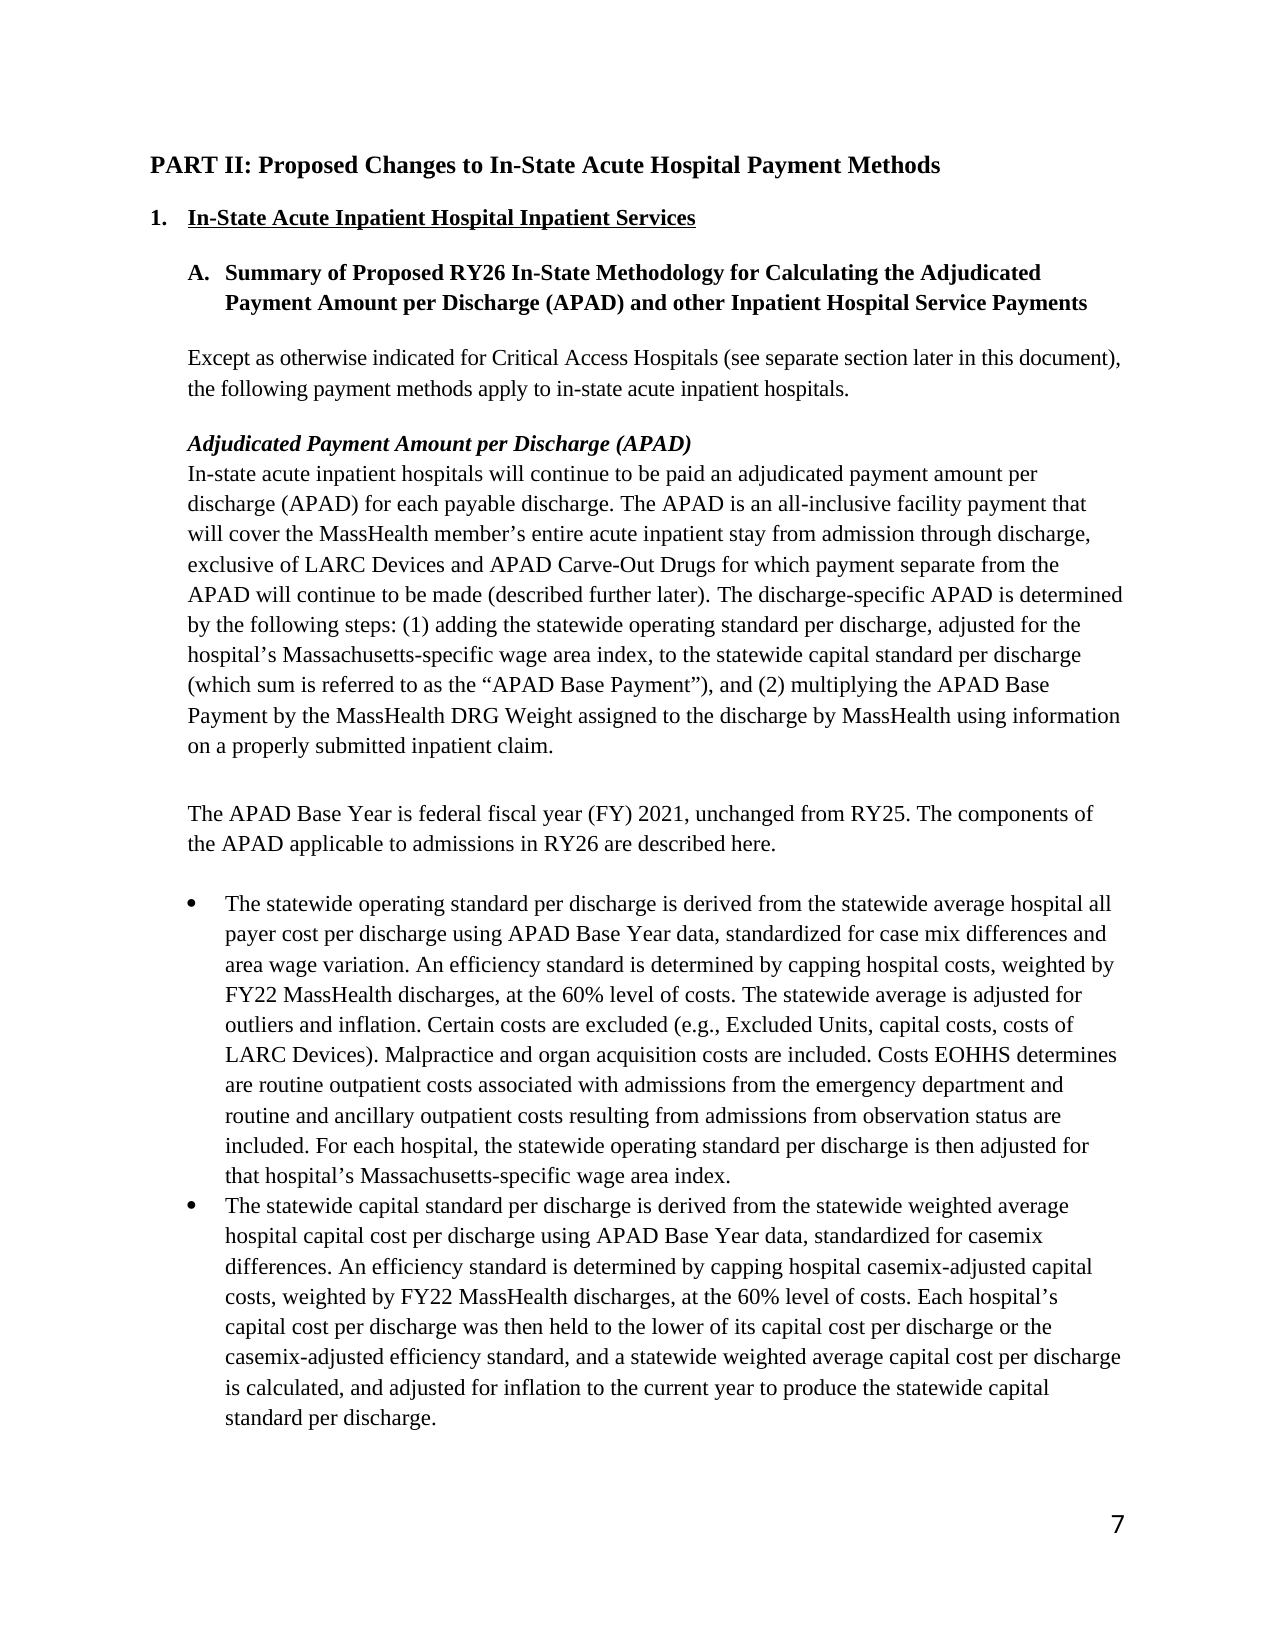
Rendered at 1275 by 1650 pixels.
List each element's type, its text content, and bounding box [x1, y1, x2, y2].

subtitle Summary of Proposed RY26 In-State Methodology for Calculating the Adjudicated Payment Amount per Discharge (APAD) and other Inpatient Hospital Service Payments [187, 259, 1125, 316]
text In-state acute inpatient hospitals will continue to be paid an adjudicated payment amount per discharge (APAD) for each payable discharge. The APAD is an all-inclusive facility payment that will cover the MassHealth member’s entire acute inpatient stay from admission through discharge, exclusive of LARC Devices and APAD Carve-Out Drugs for which payment separate from the APAD will continue to be made (described further later). The discharge-specific APAD is determined by the following steps: (1) adding the statewide operating standard per discharge, adjusted for the hospital’s Massachusetts-specific wage area index, to the statewide capital standard per discharge (which sum is referred to as the “APAD Base Payment”), and (2) multiplying the APAD Base Payment by the MassHealth DRG Weight assigned to the discharge by MassHealth using information on a properly submitted inpatient claim. [187, 460, 1125, 758]
subtitle In-State Acute Inpatient Hospital Inpatient Services [150, 204, 1125, 230]
list The statewide operating standard per discharge is derived from the statewide average hospital all payer cost per discharge using APAD Base Year data, standardized for case mix differences and area wage variation. An efficiency standard is determined by capping hospital costs, weighted by FY22 MassHealth discharges, at the 60% level of costs. The statewide average is adjusted for outliers and inflation. Certain costs are excluded (e.g., Excluded Units, capital costs, costs of LARC Devices). Malpractice and organ acquisition costs are included. Costs EOHHS determines are routine outpatient costs associated with admissions from the emergency department and routine and ancillary outpatient costs resulting from admissions from observation status are included. For each hospital, the statewide operating standard per discharge is then adjusted for that hospital’s Massachusetts-specific wage area index. [187, 890, 1125, 1188]
text Except as otherwise indicated for Critical Access Hospitals (see separate section later in this document), the following payment methods apply to in-state acute inpatient hospitals. [187, 344, 1125, 401]
list The statewide capital standard per discharge is derived from the statewide weighted average hospital capital cost per discharge using APAD Base Year data, standardized for casemix differences. An efficiency standard is determined by capping hospital casemix-adjusted capital costs, weighted by FY22 MassHealth discharges, at the 60% level of costs. Each hospital’s capital cost per discharge was then held to the lower of its capital cost per discharge or the casemix-adjusted efficiency standard, and a statewide weighted average capital cost per discharge is calculated, and adjusted for inflation to the current year to produce the statewide capital standard per discharge. [187, 1192, 1125, 1430]
subtitle Adjudicated Payment Amount per Discharge (APAD) [150, 430, 1125, 456]
text The APAD Base Year is federal fiscal year (FY) 2021, unchanged from RY25. The components of the APAD applicable to admissions in RY26 are described here. [187, 800, 1125, 856]
subtitle PART II: Proposed Changes to In-State Acute Hospital Payment Methods [150, 150, 1125, 179]
